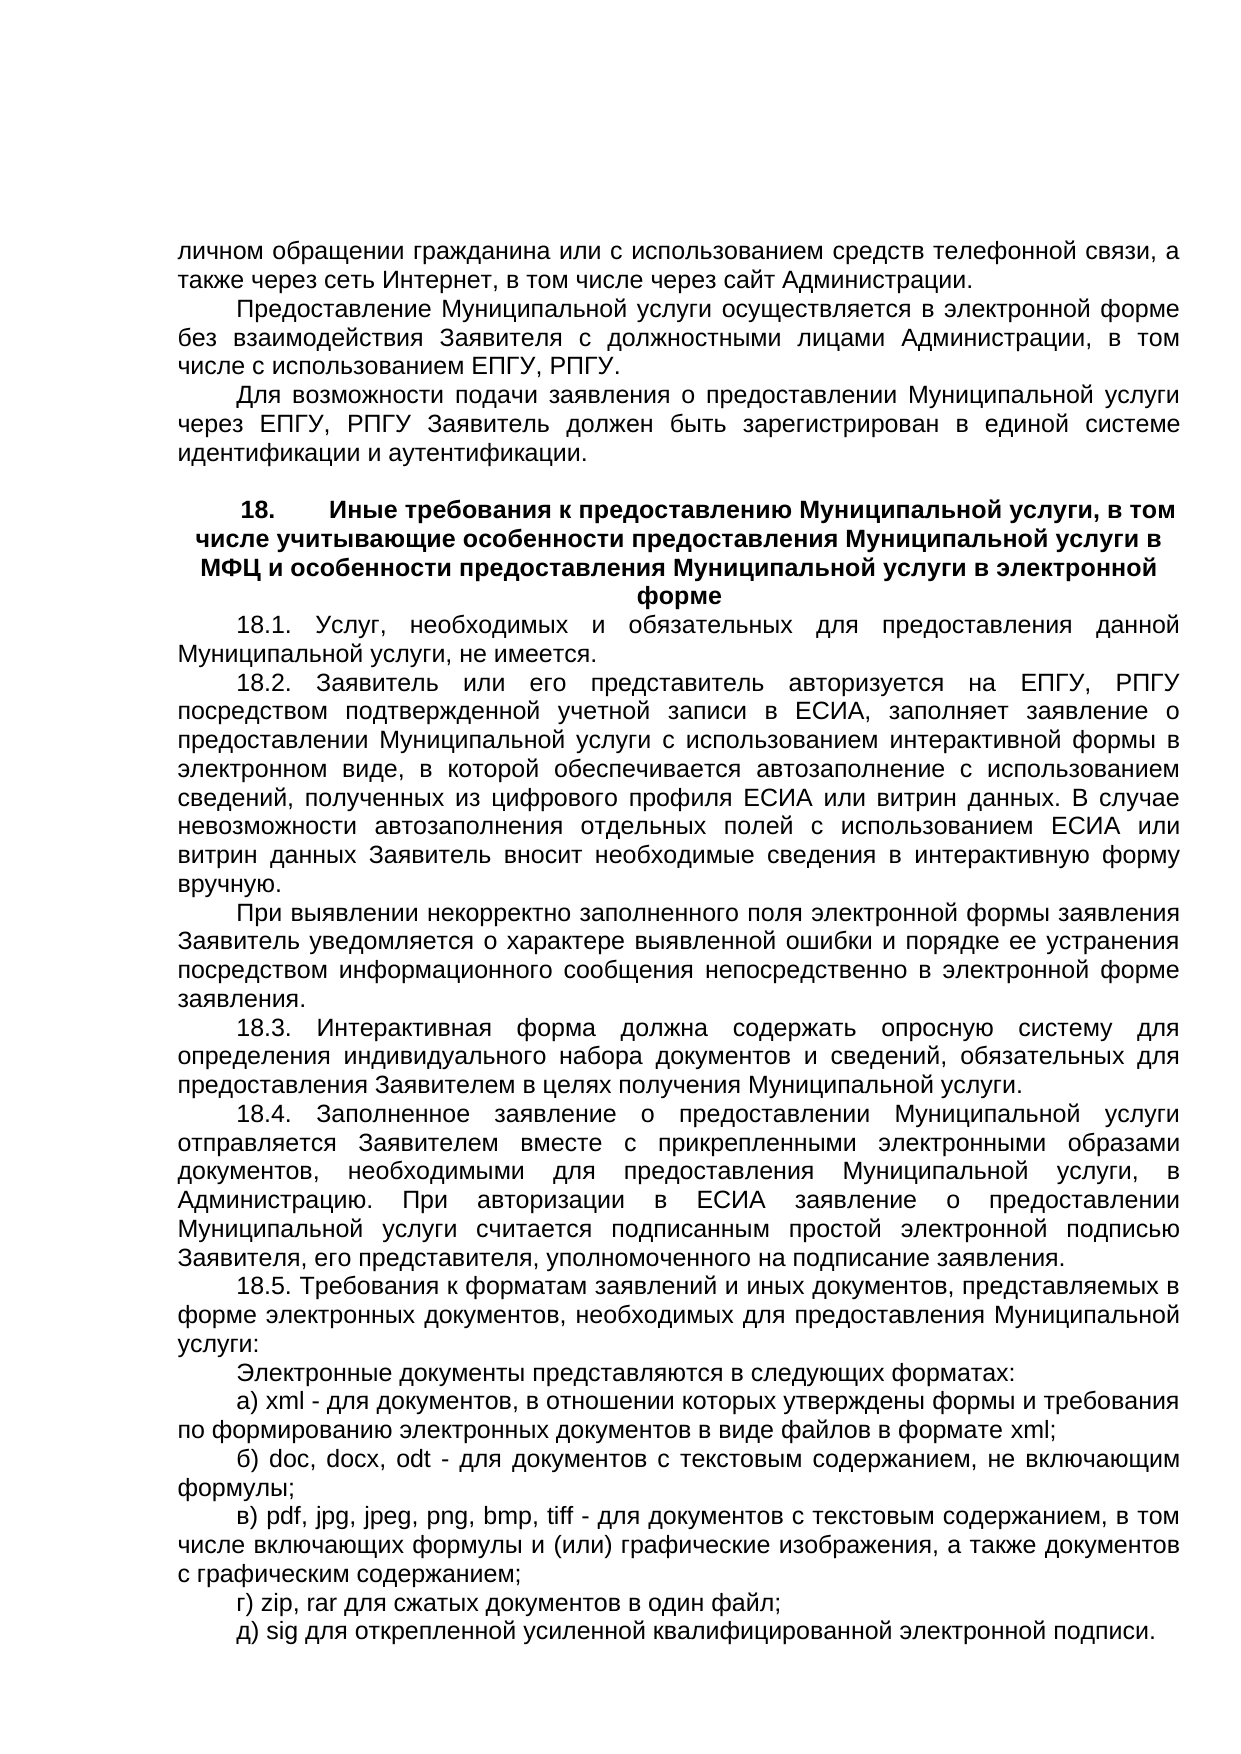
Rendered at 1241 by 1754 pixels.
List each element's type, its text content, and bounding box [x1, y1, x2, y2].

text 18.2. Заявитель или его представитель авторизуется на ЕПГУ, РПГУ посредством подтвержденной учетной записи в ЕСИА, заполняет заявление о предоставлении Муниципальной услуги с использованием интерактивной формы в электронном виде, в которой обеспечивается автозаполнение с использованием сведений, полученных из цифрового профиля ЕСИА или витрин данных. В случае невозможности автозаполнения отдельных полей с использованием ЕСИА или витрин данных Заявитель вносит необходимые сведения в интерактивную форму вручную. [177, 667, 1181, 897]
text 18.1. Услуг, необходимых и обязательных для предоставления данной Муниципальной услуги, не имеется. [177, 610, 1181, 667]
text Электронные документы представляются в следующих форматах: [177, 1357, 1181, 1386]
text При выявлении некорректно заполненного поля электронной формы заявления Заявитель уведомляется о характере выявленной ошибки и порядке ее устранения посредством информационного сообщения непосредственно в электронной форме заявления. [177, 897, 1181, 1012]
text в) pdf, jpg, jpeg, png, bmp, tiff - для документов с текстовым содержанием, в том числе включающих формулы и (или) графические изображения, а также документов с графическим содержанием; [177, 1501, 1181, 1587]
text 18.5. Требования к форматам заявлений и иных документов, представляемых в форме электронных документов, необходимых для предоставления Муниципальной услуги: [177, 1271, 1181, 1357]
text 18.4. Заполненное заявление о предоставлении Муниципальной услуги отправляется Заявителем вместе с прикрепленными электронными образами документов, необходимыми для предоставления Муниципальной услуги, в Администрацию. При авторизации в ЕСИА заявление о предоставлении Муниципальной услуги считается подписанным простой электронной подписью Заявителя, его представителя, уполномоченного на подписание заявления. [177, 1099, 1181, 1271]
text а) xml - для документов, в отношении которых утверждены формы и требования по формированию электронных документов в виде файлов в формате xml; [177, 1386, 1181, 1444]
text Для возможности подачи заявления о предоставлении Муниципальной услуги через ЕПГУ, РПГУ Заявитель должен быть зарегистрирован в единой системе идентификации и аутентификации. [177, 380, 1181, 466]
text 18.3. Интерактивная форма должна содержать опросную систему для определения индивидуального набора документов и сведений, обязательных для предоставления Заявителем в целях получения Муниципальной услуги. [177, 1012, 1181, 1099]
text г) zip, rar для сжатых документов в один файл; [177, 1587, 1181, 1616]
text б) doc, docx, odt - для документов с текстовым содержанием, не включающим формулы; [177, 1444, 1181, 1501]
list Иные требования к предоставлению Муниципальной услуги, в том числе учитывающие особенности предоставления Муниципальной услуги в МФЦ и особенности предоставления Муниципальной услуги в электронной форме [177, 495, 1181, 610]
text д) sig для открепленной усиленной квалифицированной электронной подписи. [177, 1616, 1181, 1645]
text Предоставление Муниципальной услуги осуществляется в электронной форме без взаимодействия Заявителя с должностными лицами Администрации, в том числе с использованием ЕПГУ, РПГУ. [177, 294, 1181, 380]
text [177, 236, 1181, 294]
